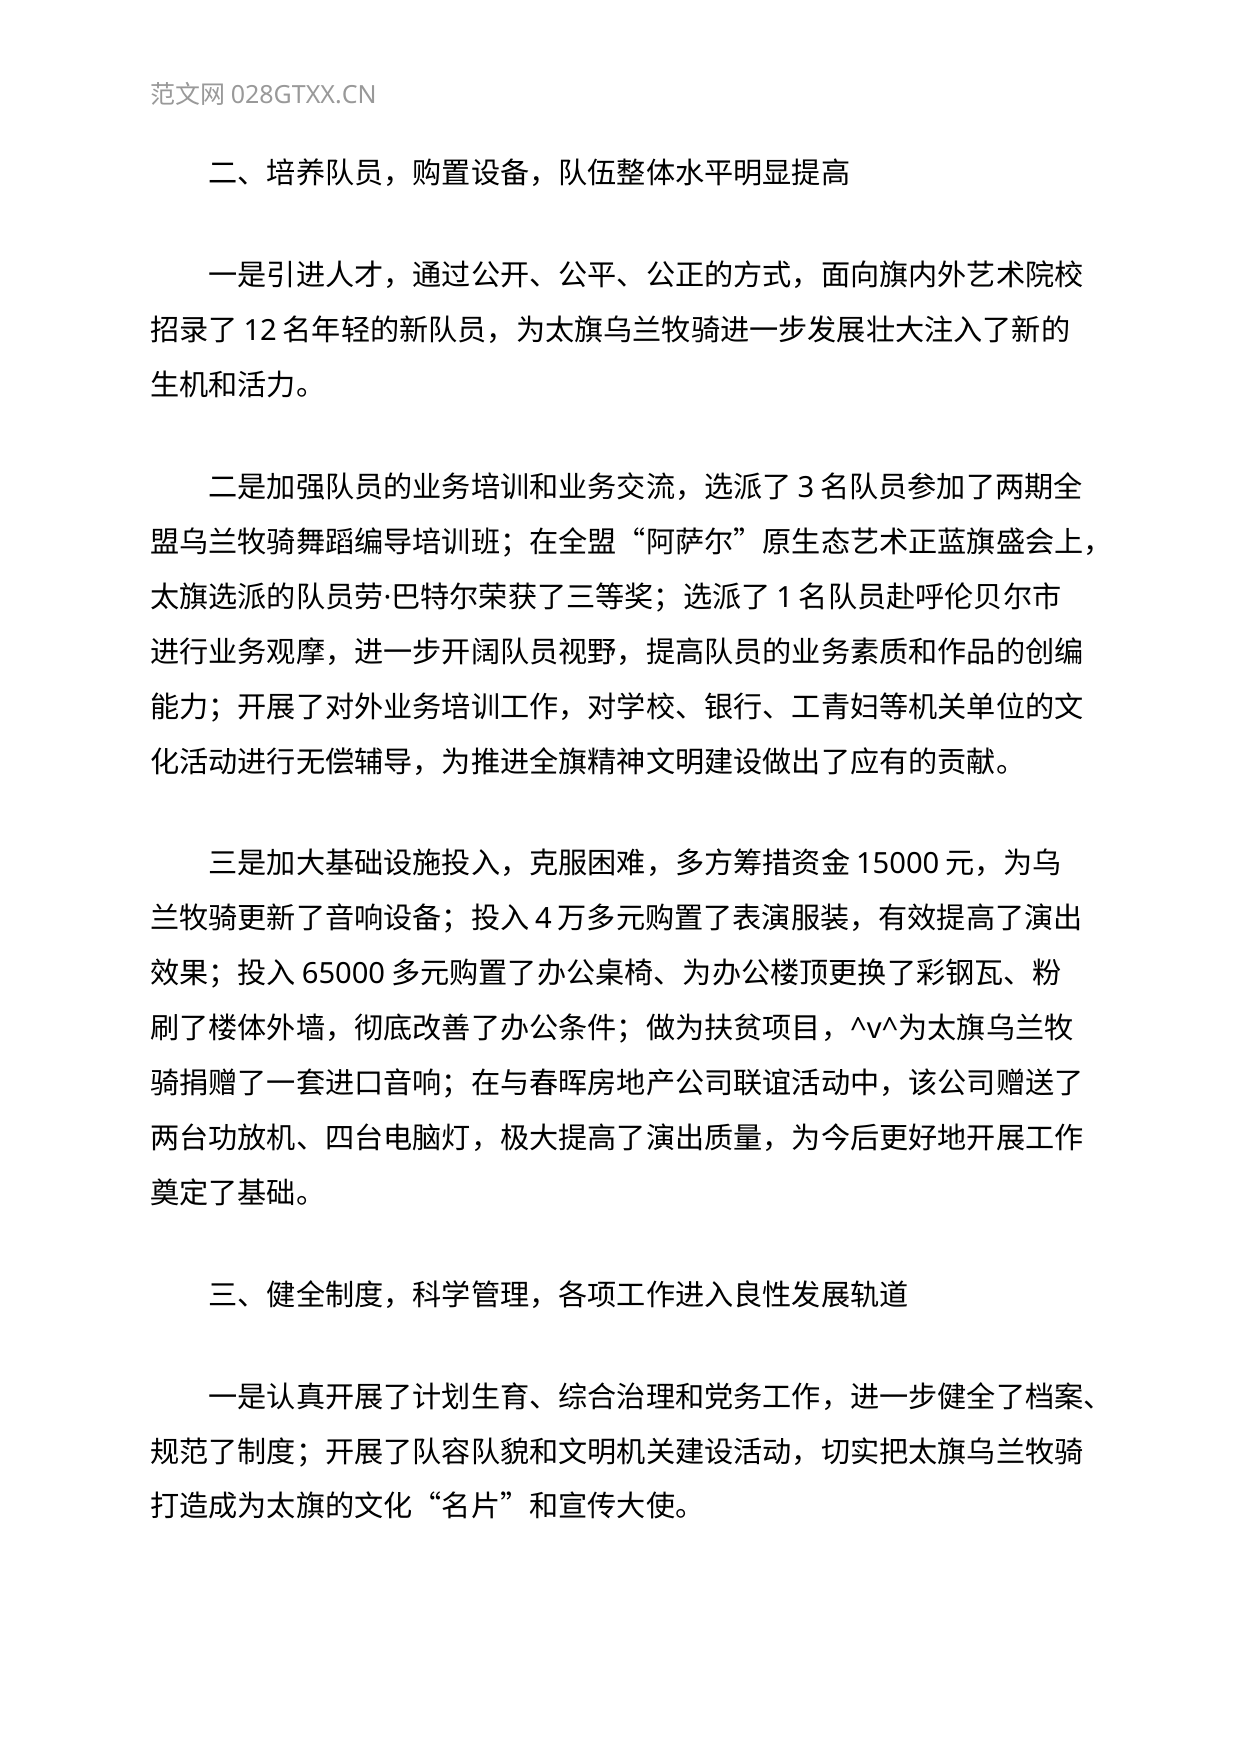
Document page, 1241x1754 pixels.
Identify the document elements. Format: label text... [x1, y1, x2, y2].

text 三、健全制度，科学管理，各项工作进入良性发展轨道 [150, 1271, 1090, 1314]
text 二是加强队员的业务培训和业务交流，选派了3名队员参加了两期全盟乌兰牧骑舞蹈编导培训班；在全盟“阿萨尔”原生态艺术正蓝旗盛会上，太旗选派的队员劳·巴特尔荣获了三等奖；选派了1名队员赴呼伦贝尔市进行业务观摩，进一步开阔队员视野，提高队员的业务素质和作品的创编能力；开展了对外业务培训工作，对学校、银行、工青妇等机关单位的文化活动进行无偿辅导，为推进全旗精神文明建设做出了应有的贡献。 [150, 463, 1090, 780]
text 一是认真开展了计划生育、综合治理和党务工作，进一步健全了档案、规范了制度；开展了队容队貌和文明机关建设活动，切实把太旗乌兰牧骑打造成为太旗的文化“名片”和宣传大使。 [150, 1373, 1090, 1525]
text 一是引进人才，通过公开、公平、公正的方式，面向旗内外艺术院校招录了12名年轻的新队员，为太旗乌兰牧骑进一步发展壮大注入了新的生机和活力。 [150, 252, 1090, 404]
text 三是加大基础设施投入，克服困难，多方筹措资金15000元，为乌兰牧骑更新了音响设备；投入4万多元购置了表演服装，有效提高了演出效果；投入65000多元购置了办公桌椅、为办公楼顶更换了彩钢瓦、粉刷了楼体外墙，彻底改善了办公条件；做为扶贫项目，^v^为太旗乌兰牧骑捐赠了一套进口音响；在与春晖房地产公司联谊活动中，该公司赠送了两台功放机、四台电脑灯，极大提高了演出质量，为今后更好地开展工作奠定了基础。 [150, 840, 1090, 1212]
text 二、培养队员，购置设备，队伍整体水平明显提高 [150, 150, 1090, 192]
